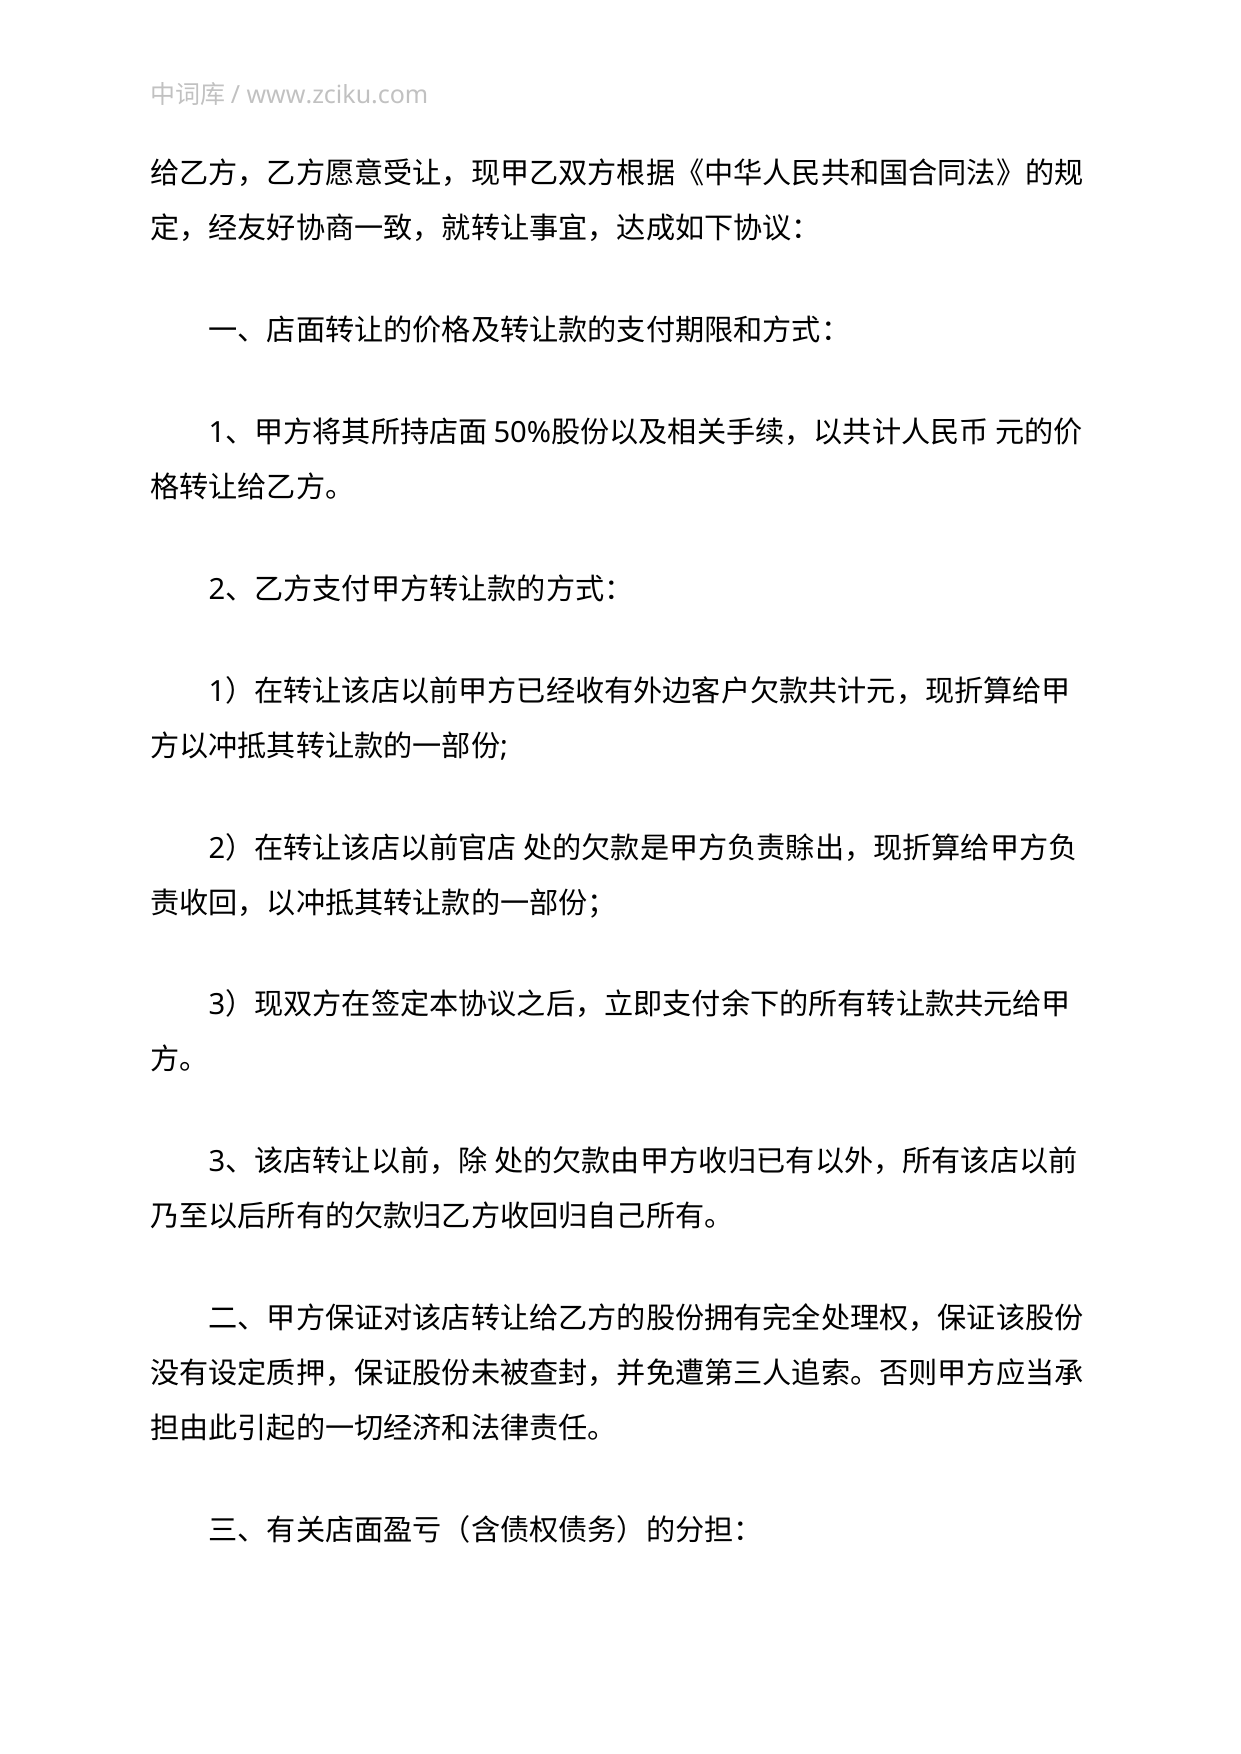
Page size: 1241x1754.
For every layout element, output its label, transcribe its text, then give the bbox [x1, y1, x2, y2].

text 一、店面转让的价格及转让款的支付期限和方式： [150, 307, 1090, 349]
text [150, 150, 1090, 247]
text 1）在转让该店以前甲方已经收有外边客户欠款共计元，现折算给甲方以冲抵其转让款的一部份; [150, 667, 1090, 764]
text 2、乙方支付甲方转让款的方式： [150, 565, 1090, 608]
text 2）在转让该店以前官店 处的欠款是甲方负责賖出，现折算给甲方负责收回，以冲抵其转让款的一部份； [150, 824, 1090, 921]
text 三、有关店面盈亏（含债权债务）的分担： [150, 1506, 1090, 1548]
text 3）现双方在签定本协议之后，立即支付余下的所有转让款共元给甲方。 [150, 981, 1090, 1078]
text 1、甲方将其所持店面50%股份以及相关手续，以共计人民币 元的价格转让给乙方。 [150, 408, 1090, 506]
text 3、该店转让以前，除 处的欠款由甲方收归已有以外，所有该店以前乃至以后所有的欠款归乙方收回归自己所有。 [150, 1138, 1090, 1235]
text 二、甲方保证对该店转让给乙方的股份拥有完全处理权，保证该股份没有设定质押，保证股份未被查封，并免遭第三人追索。否则甲方应当承担由此引起的一切经济和法律责任。 [150, 1294, 1090, 1447]
